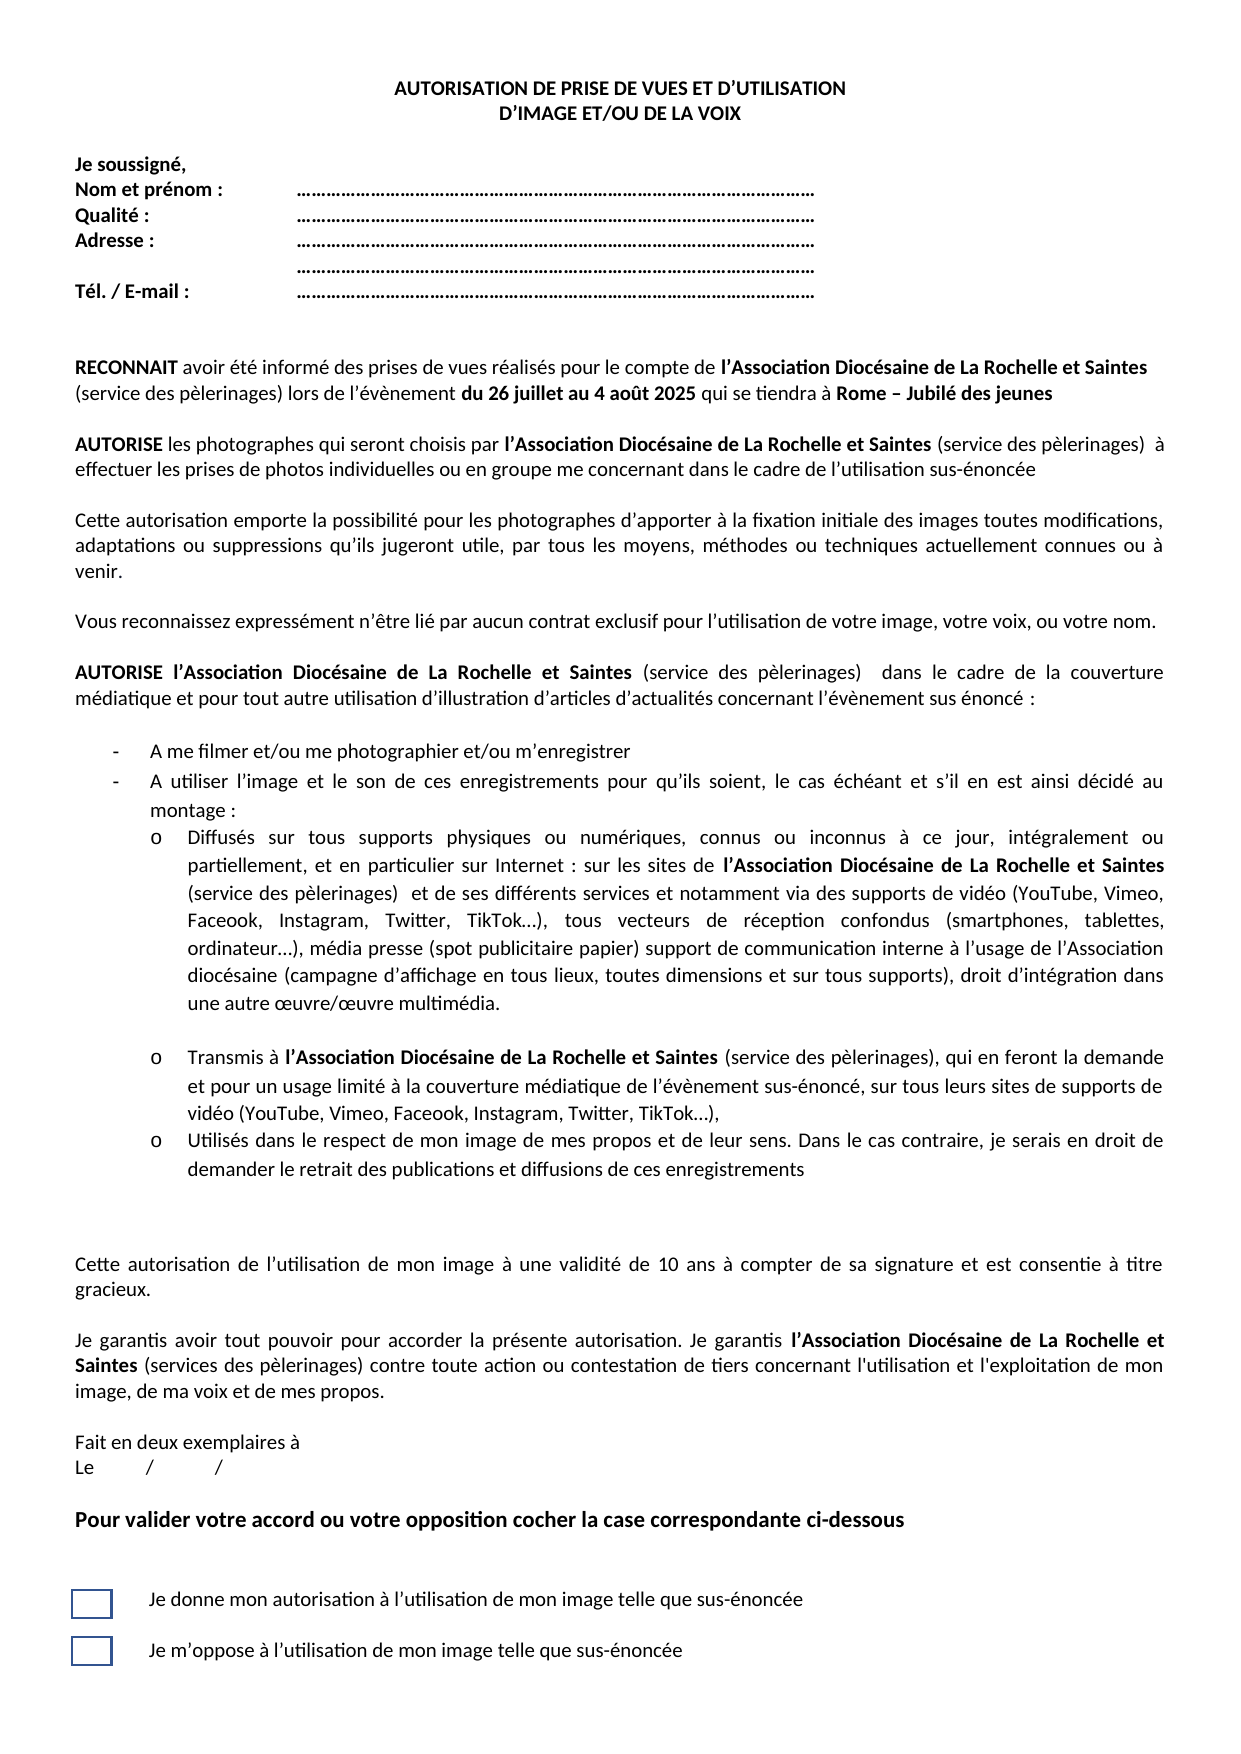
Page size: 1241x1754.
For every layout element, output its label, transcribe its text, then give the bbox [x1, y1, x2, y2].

text …………………………………………………………………………………………… [222, 253, 1165, 278]
text Fait en deux exemplaires à [75, 1429, 1165, 1454]
list A utiliser l’image et le son de ces enregistrements pour qu’ils soient, le cas échéant et s’il en est ainsi décidé au montage : [112, 766, 1165, 822]
list Utilisés dans le respect de mon image de mes propos et de leur sens. Dans le cas contraire, je serais en droit de demander le retrait des publications et diffusions de ces enregistrements [150, 1128, 1165, 1182]
text Je garantis avoir tout pouvoir pour accorder la présente autorisation. Je garantis l’Association Diocésaine de La Rochelle et Saintes (services des pèlerinages) contre toute action ou contestation de tiers concernant l'utilisation et l'exploitation de mon image, de ma voix et de mes propos. [75, 1327, 1165, 1403]
text Adresse : …………………………………………………………………………………………… [75, 227, 1165, 253]
text Nom et prénom : …………………………………………………………………………………………… [75, 177, 1165, 202]
text AUTORISE les photographes qui seront choisis par l’Association Diocésaine de La Rochelle et Saintes (service des pèlerinages) à effectuer les prises de photos individuelles ou en groupe me concernant dans le cadre de l’utilisation sus-énoncée [75, 431, 1165, 482]
text Cette autorisation emporte la possibilité pour les photographes d’apporter à la fixation initiale des images toutes modifications, adaptations ou suppressions qu’ils jugeront utile, par tous les moyens, méthodes ou techniques actuellement connues ou à venir. [75, 507, 1165, 583]
list Transmis à l’Association Diocésaine de La Rochelle et Saintes (service des pèlerinages), qui en feront la demande et pour un usage limité à la couverture médiatique de l’évènement sus-énoncé, sur tous leurs sites de supports de vidéo (YouTube, Vimeo, Faceook, Instagram, Twitter, TikTok…), [150, 1044, 1165, 1126]
text Je soussigné, [75, 151, 1165, 177]
text d’image et/ou de la voix [75, 100, 1165, 126]
list A me filmer et/ou me photographier et/ou m’enregistrer [112, 736, 1165, 764]
text Je m’oppose à l’utilisation de mon image telle que sus-énoncée [113, 1637, 1165, 1663]
text Cette autorisation de l’utilisation de mon image à une validité de 10 ans à compter de sa signature et est consentie à titre gracieux. [75, 1251, 1165, 1302]
text Je donne mon autorisation à l’utilisation de mon image telle que sus-énoncée [75, 1587, 1165, 1612]
text Pour valider votre accord ou votre opposition cocher la case correspondante ci-dessous [75, 1505, 1165, 1533]
text Autorisation DE PRISE DE VUES ET d’utilisation [75, 75, 1165, 100]
text Le / / [75, 1454, 1165, 1480]
text Qualité : …………………………………………………………………………………………… [75, 202, 1165, 227]
text AUTORISE l’Association Diocésaine de La Rochelle et Saintes (service des pèlerinages) dans le cadre de la couverture médiatique et pour tout autre utilisation d’illustration d’articles d’actualités concernant l’évènement sus énoncé : [75, 659, 1165, 710]
text Vous reconnaissez expressément n’être lié par aucun contrat exclusif pour l’utilisation de votre image, votre voix, ou votre nom. [75, 609, 1165, 634]
text RECONNAIT avoir été informé des prises de vues réalisés pour le compte de l’Association Diocésaine de La Rochelle et Saintes (service des pèlerinages) lors de l’évènement du 26 juillet au 4 août 2025 qui se tiendra à Rome – Jubilé des jeunes [75, 354, 1165, 405]
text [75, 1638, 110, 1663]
list Diffusés sur tous supports physiques ou numériques, connus ou inconnus à ce jour, intégralement ou partiellement, et en particulier sur Internet : sur les sites de l’Association Diocésaine de La Rochelle et Saintes (service des pèlerinages) et de ses différents services et notamment via des supports de vidéo (YouTube, Vimeo, Faceook, Instagram, Twitter, TikTok…), tous vecteurs de réception confondus (smartphones, tablettes, ordinateur…), média presse (spot publicitaire papier) support de communication interne à l’usage de l’Association diocésaine (campagne d’affichage en tous lieux, toutes dimensions et sur tous supports), droit d’intégration dans une autre œuvre/œuvre multimédia. [150, 824, 1165, 1015]
text Tél. / E-mail : …………………………………………………………………………………………… [75, 278, 1165, 304]
